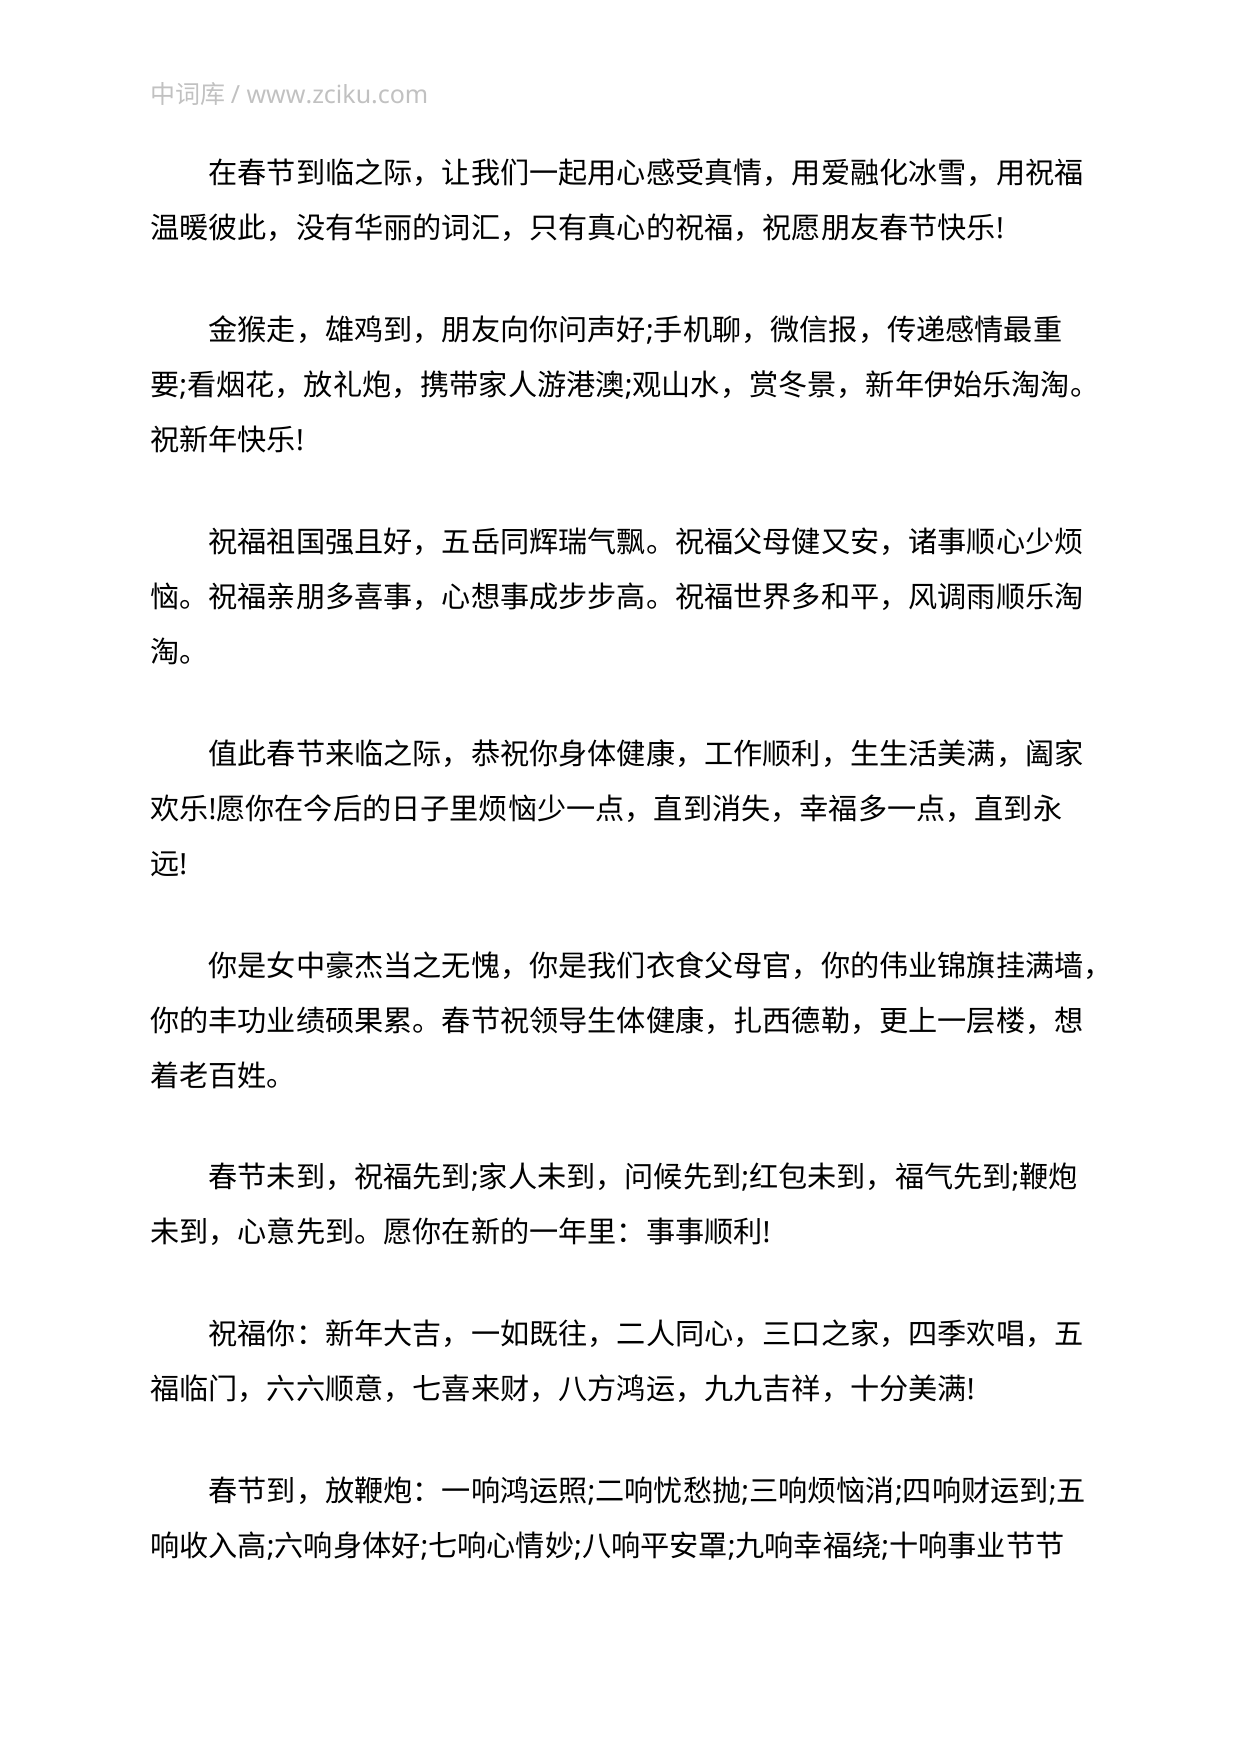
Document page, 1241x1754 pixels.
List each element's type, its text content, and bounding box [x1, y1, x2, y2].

text 祝福你：新年大吉，一如既往，二人同心，三口之家，四季欢唱，五福临门，六六顺意，七喜来财，八方鸿运，九九吉祥，十分美满! [150, 1311, 1090, 1408]
text 值此春节来临之际，恭祝你身体健康，工作顺利，生生活美满，阖家欢乐!愿你在今后的日子里烦恼少一点，直到消失，幸福多一点，直到永远! [150, 730, 1090, 883]
text 在春节到临之际，让我们一起用心感受真情，用爱融化冰雪，用祝福温暖彼此，没有华丽的词汇，只有真心的祝福，祝愿朋友春节快乐! [150, 150, 1090, 247]
text 你是女中豪杰当之无愧，你是我们衣食父母官，你的伟业锦旗挂满墙，你的丰功业绩硕果累。春节祝领导生体健康，扎西德勒，更上一层楼，想着老百姓。 [150, 942, 1090, 1094]
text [150, 1468, 1090, 1565]
text 祝福祖国强且好，五岳同辉瑞气飘。祝福父母健又安，诸事顺心少烦恼。祝福亲朋多喜事，心想事成步步高。祝福世界多和平，风调雨顺乐淘淘。 [150, 519, 1090, 671]
text 金猴走，雄鸡到，朋友向你问声好;手机聊，微信报，传递感情最重要;看烟花，放礼炮，携带家人游港澳;观山水，赏冬景，新年伊始乐淘淘。祝新年快乐! [150, 307, 1090, 459]
text 春节未到，祝福先到;家人未到，问候先到;红包未到，福气先到;鞭炮未到，心意先到。愿你在新的一年里：事事顺利! [150, 1154, 1090, 1251]
